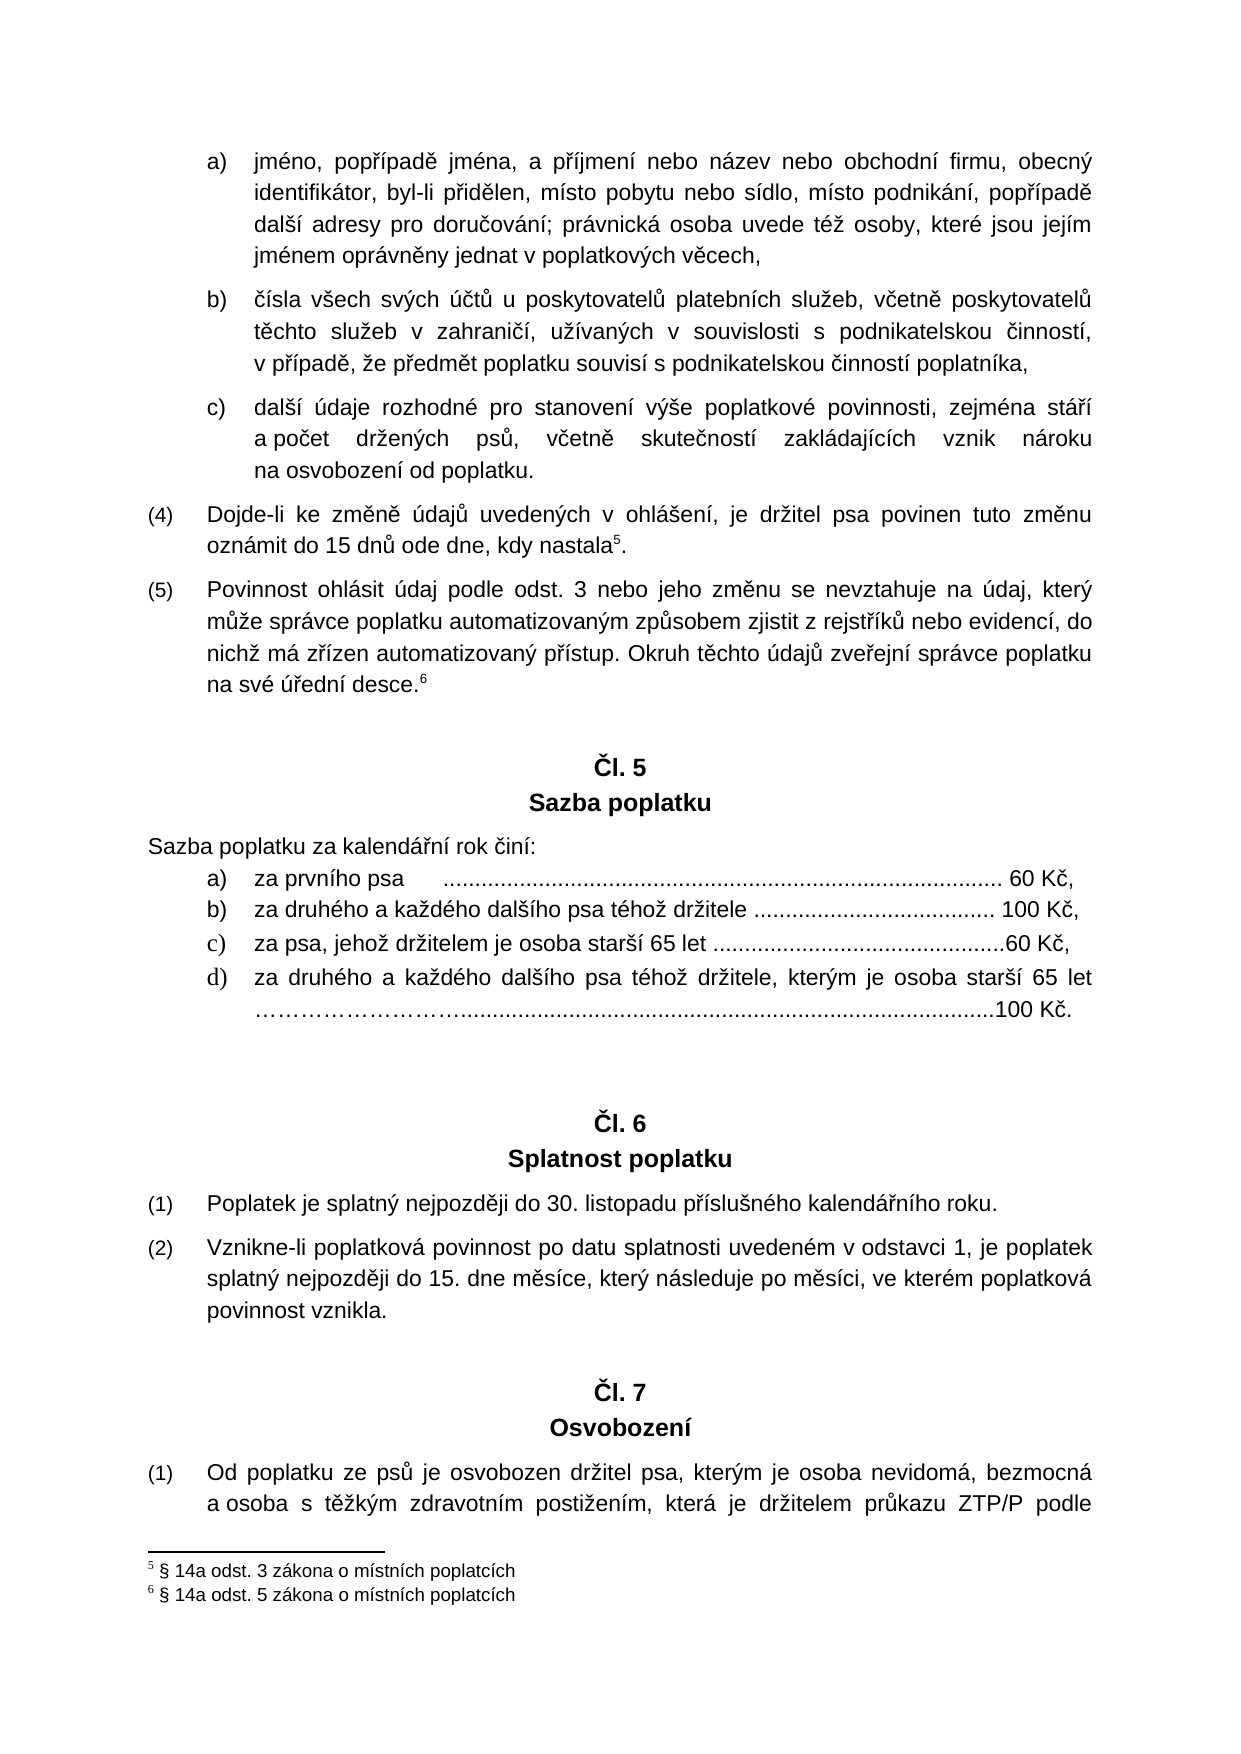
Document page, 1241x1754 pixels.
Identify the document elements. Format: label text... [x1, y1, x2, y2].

list za druhého a každého dalšího psa téhož držitele ...................................... 100 Kč, [207, 896, 1093, 922]
list Povinnost ohlásit údaj podle odst. 3 nebo jeho změnu se nevztahuje na údaj, který může správce poplatku automatizovaným způsobem zjistit z rejstříků nebo evidencí, do nichž má zřízen automatizovaný přístup. Okruh těchto údajů zveřejní správce poplatku na své úřední desce. [148, 576, 1093, 697]
text Osvobození [148, 1413, 1093, 1442]
text Čl. 5 [148, 753, 1093, 781]
text Čl. 7 [148, 1378, 1093, 1407]
text Sazba poplatku za kalendářní rok činí: [148, 833, 1093, 859]
text Čl. 6 [148, 1109, 1093, 1138]
list za prvního psa ........................................................................................ 60 Kč, [207, 864, 1093, 891]
text Sazba poplatku [148, 788, 1093, 816]
list Vznikne-li poplatková povinnost po datu splatnosti uvedeném v odstavci 1, je poplatek splatný nejpozději do 15. dne měsíce, který následuje po měsíci, ve kterém poplatková povinnost vznikla. [148, 1234, 1093, 1323]
list Dojde-li ke změně údajů uvedených v ohlášení, je držitel psa povinen tuto změnu oznámit do 15 dnů ode dne, kdy nastala. [148, 501, 1093, 559]
list jméno, popřípadě jména, a příjmení nebo název nebo obchodní firmu, obecný identifikátor, byl-li přidělen, místo pobytu nebo sídlo, místo podnikání, popřípadě další adresy pro doručování; právnická osoba uvede též osoby, které jsou jejím jménem oprávněny jednat v poplatkových věcech, [207, 148, 1093, 269]
list za druhého a každého dalšího psa téhož držitele, kterým je osoba starší 65 let ………………………....................................................................................100 Kč. [207, 962, 1093, 1022]
text Splatnost poplatku [148, 1144, 1093, 1173]
list další údaje rozhodné pro stanovení výše poplatkové povinnosti, zejména stáří a počet držených psů, včetně skutečností zakládajících vznik nároku na osvobození od poplatku. [207, 393, 1093, 483]
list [148, 1459, 1093, 1517]
list Poplatek je splatný nejpozději do 30. listopadu příslušného kalendářního roku. [148, 1190, 1093, 1216]
list za psa, jehož držitelem je osoba starší 65 let ..............................................60 Kč, [207, 928, 1093, 956]
list čísla všech svých účtů u poskytovatelů platebních služeb, včetně poskytovatelů těchto služeb v zahraničí, užívaných v souvislosti s podnikatelskou činností, v případě, že předmět poplatku souvisí s podnikatelskou činností poplatníka, [207, 286, 1093, 376]
